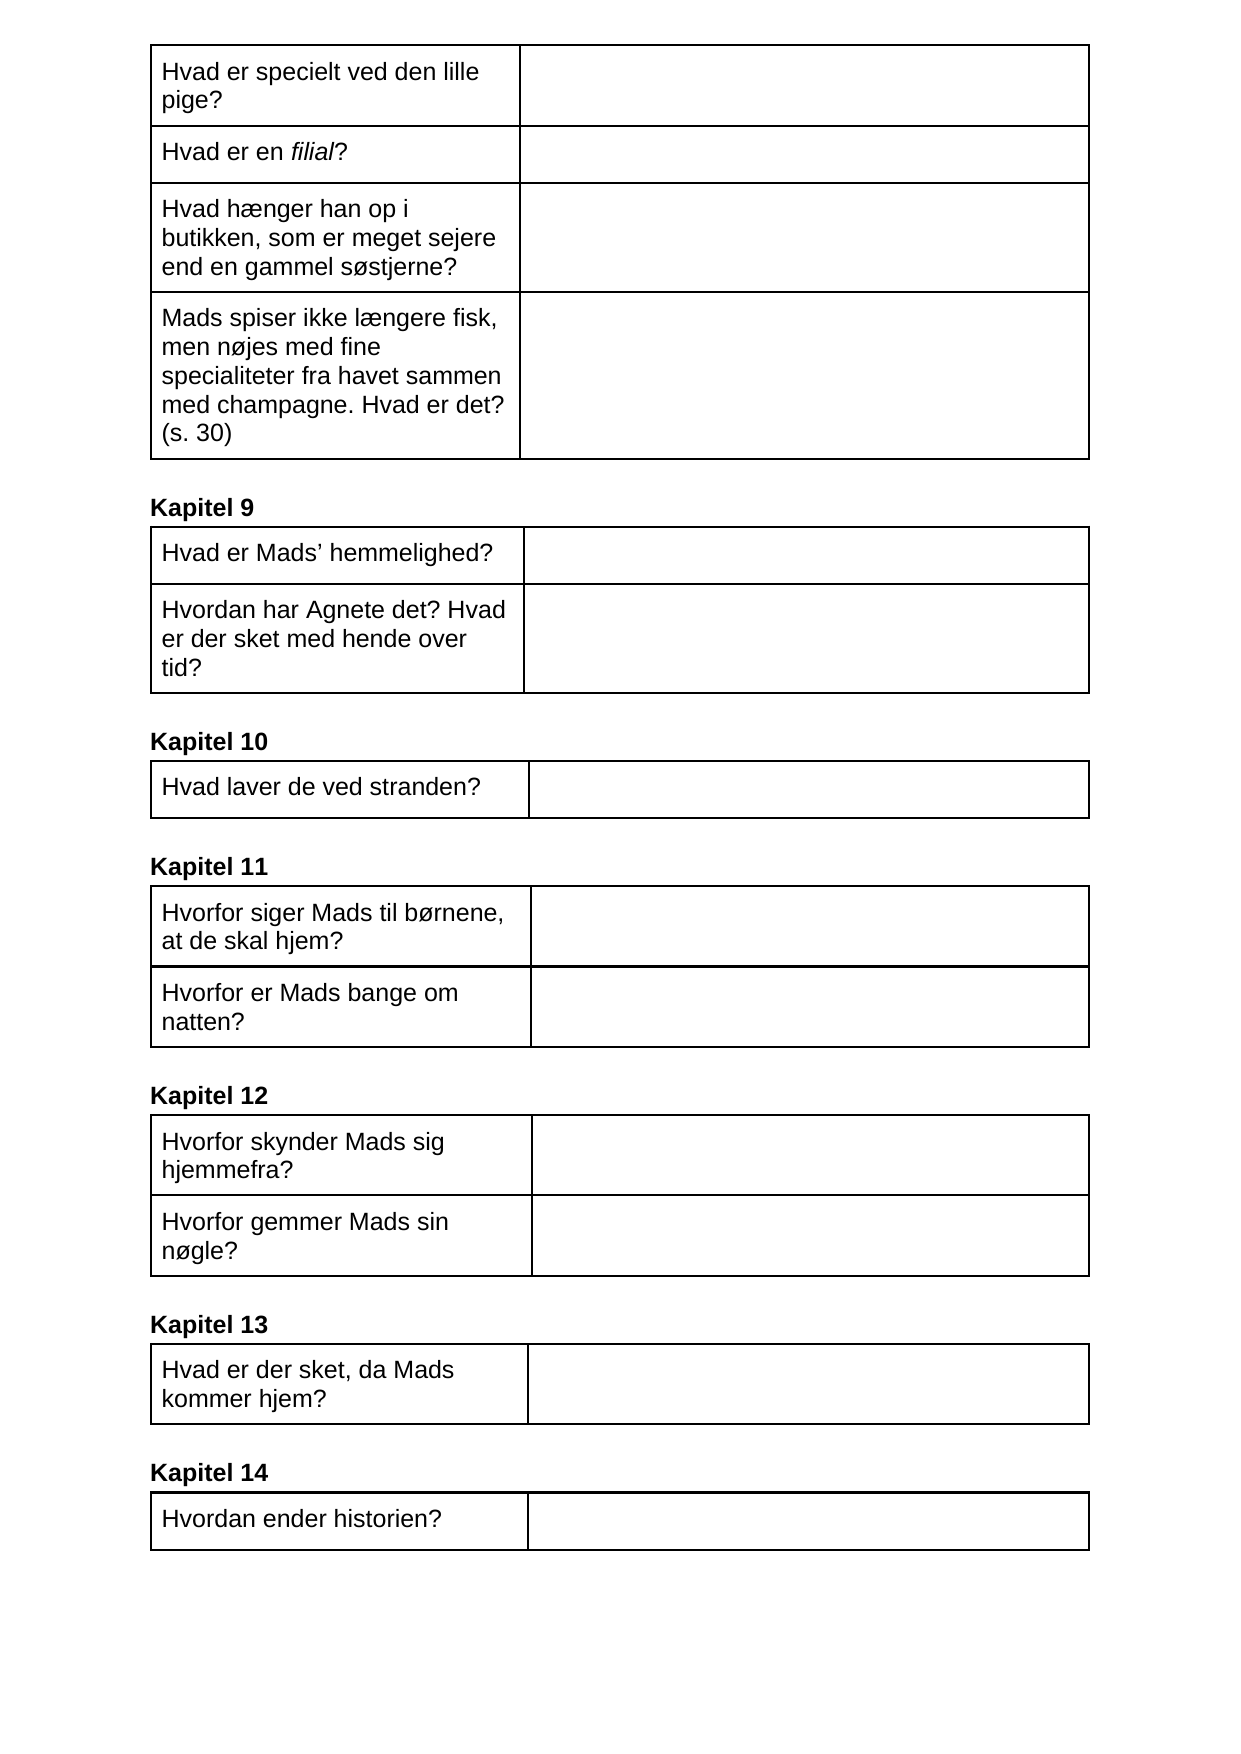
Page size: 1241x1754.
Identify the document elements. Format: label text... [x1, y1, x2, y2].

table_cell Hvad er en filial? [152, 127, 519, 182]
text Kapitel 13 [150, 1310, 1090, 1339]
table_header Hvad laver de ved stranden? [152, 762, 528, 817]
table_header [529, 1345, 1088, 1423]
table_header [529, 1494, 1088, 1548]
text Kapitel 14 [150, 1458, 1090, 1487]
table_header [530, 762, 1088, 817]
table_header Hvad er der sket, da Mads kommer hjem? [152, 1345, 527, 1423]
table_cell Hvad hænger han op i butikken, som er meget sejere end en gammel søstjerne? [152, 184, 519, 291]
table_header [532, 887, 1088, 965]
text Kapitel 9 [150, 493, 1090, 521]
table_cell [521, 46, 1088, 125]
table_header Hvorfor siger Mads til børnene, at de skal hjem? [152, 887, 530, 965]
table_cell Hvorfor er Mads bange om natten? [152, 968, 530, 1046]
table_cell [521, 293, 1088, 457]
table_cell Mads spiser ikke længere fisk, men nøjes med fine specialiteter fra havet sammen med champagne. Hvad er det? (s. 30) [152, 293, 519, 457]
table_header [525, 528, 1088, 583]
table_cell [532, 968, 1088, 1046]
table_cell Hvordan har Agnete det? Hvad er der sket med hende over tid? [152, 585, 523, 692]
table_header Hvorfor skynder Mads sig hjemmefra? [152, 1116, 531, 1194]
table_header Hvordan ender historien? [152, 1494, 527, 1548]
table_header [533, 1116, 1088, 1194]
table_cell Hvorfor gemmer Mads sin nøgle? [152, 1196, 531, 1275]
table_cell [521, 184, 1088, 291]
table_cell [533, 1196, 1088, 1275]
table_cell Hvad er specielt ved den lille pige? [152, 46, 519, 125]
text Kapitel 10 [150, 727, 1090, 756]
text Kapitel 12 [150, 1081, 1090, 1110]
table_cell [521, 127, 1088, 182]
text Kapitel 11 [150, 852, 1090, 881]
table_header Hvad er Mads’ hemmelighed? [152, 528, 523, 583]
table_cell [525, 585, 1088, 692]
